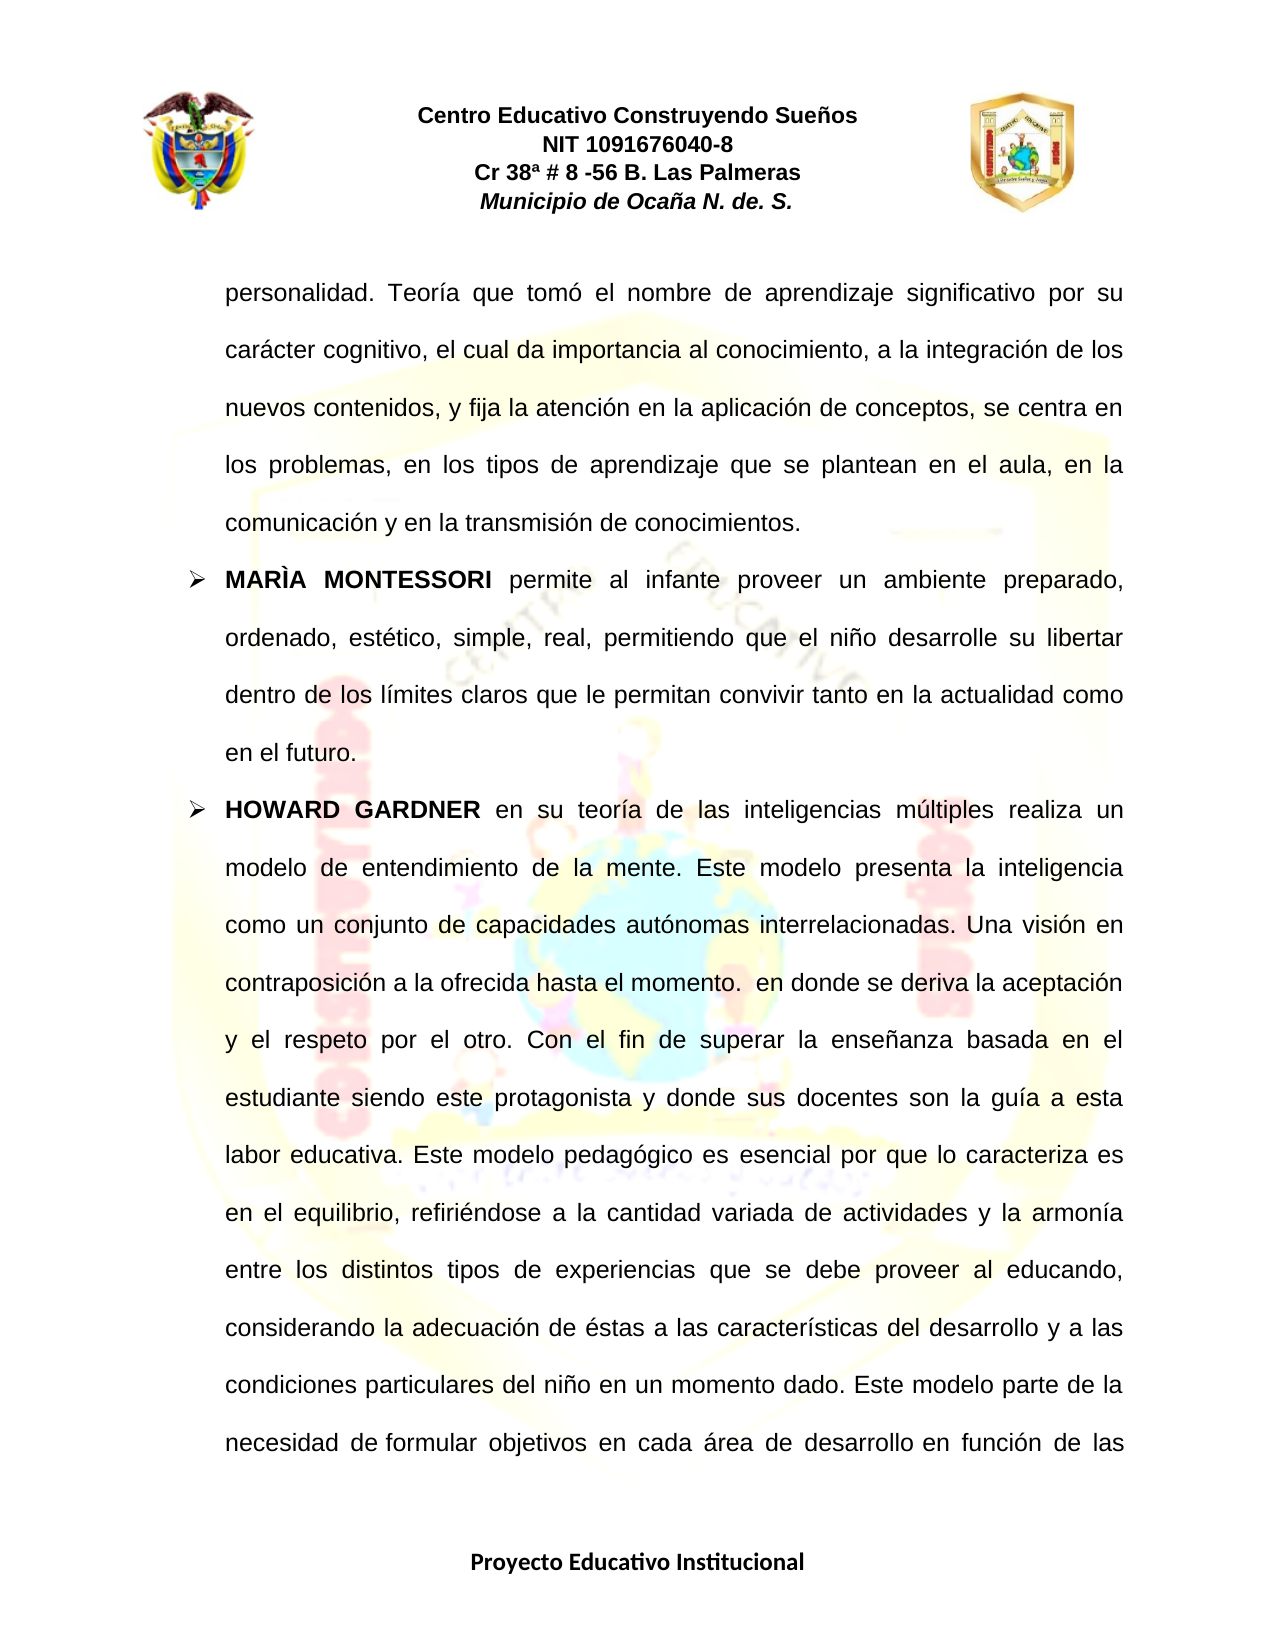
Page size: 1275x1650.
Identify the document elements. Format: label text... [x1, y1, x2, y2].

picture [970, 91, 1075, 214]
list MARÌA MONTESSORI permite al infante proveer un ambiente preparado, ordenado, estético, simple, real, permitiendo que el niño desarrolle su libertar dentro de los límites claros que le permitan convivir tanto en la actualidad como en el futuro. [187, 652, 1125, 853]
picture [126, 89, 270, 224]
